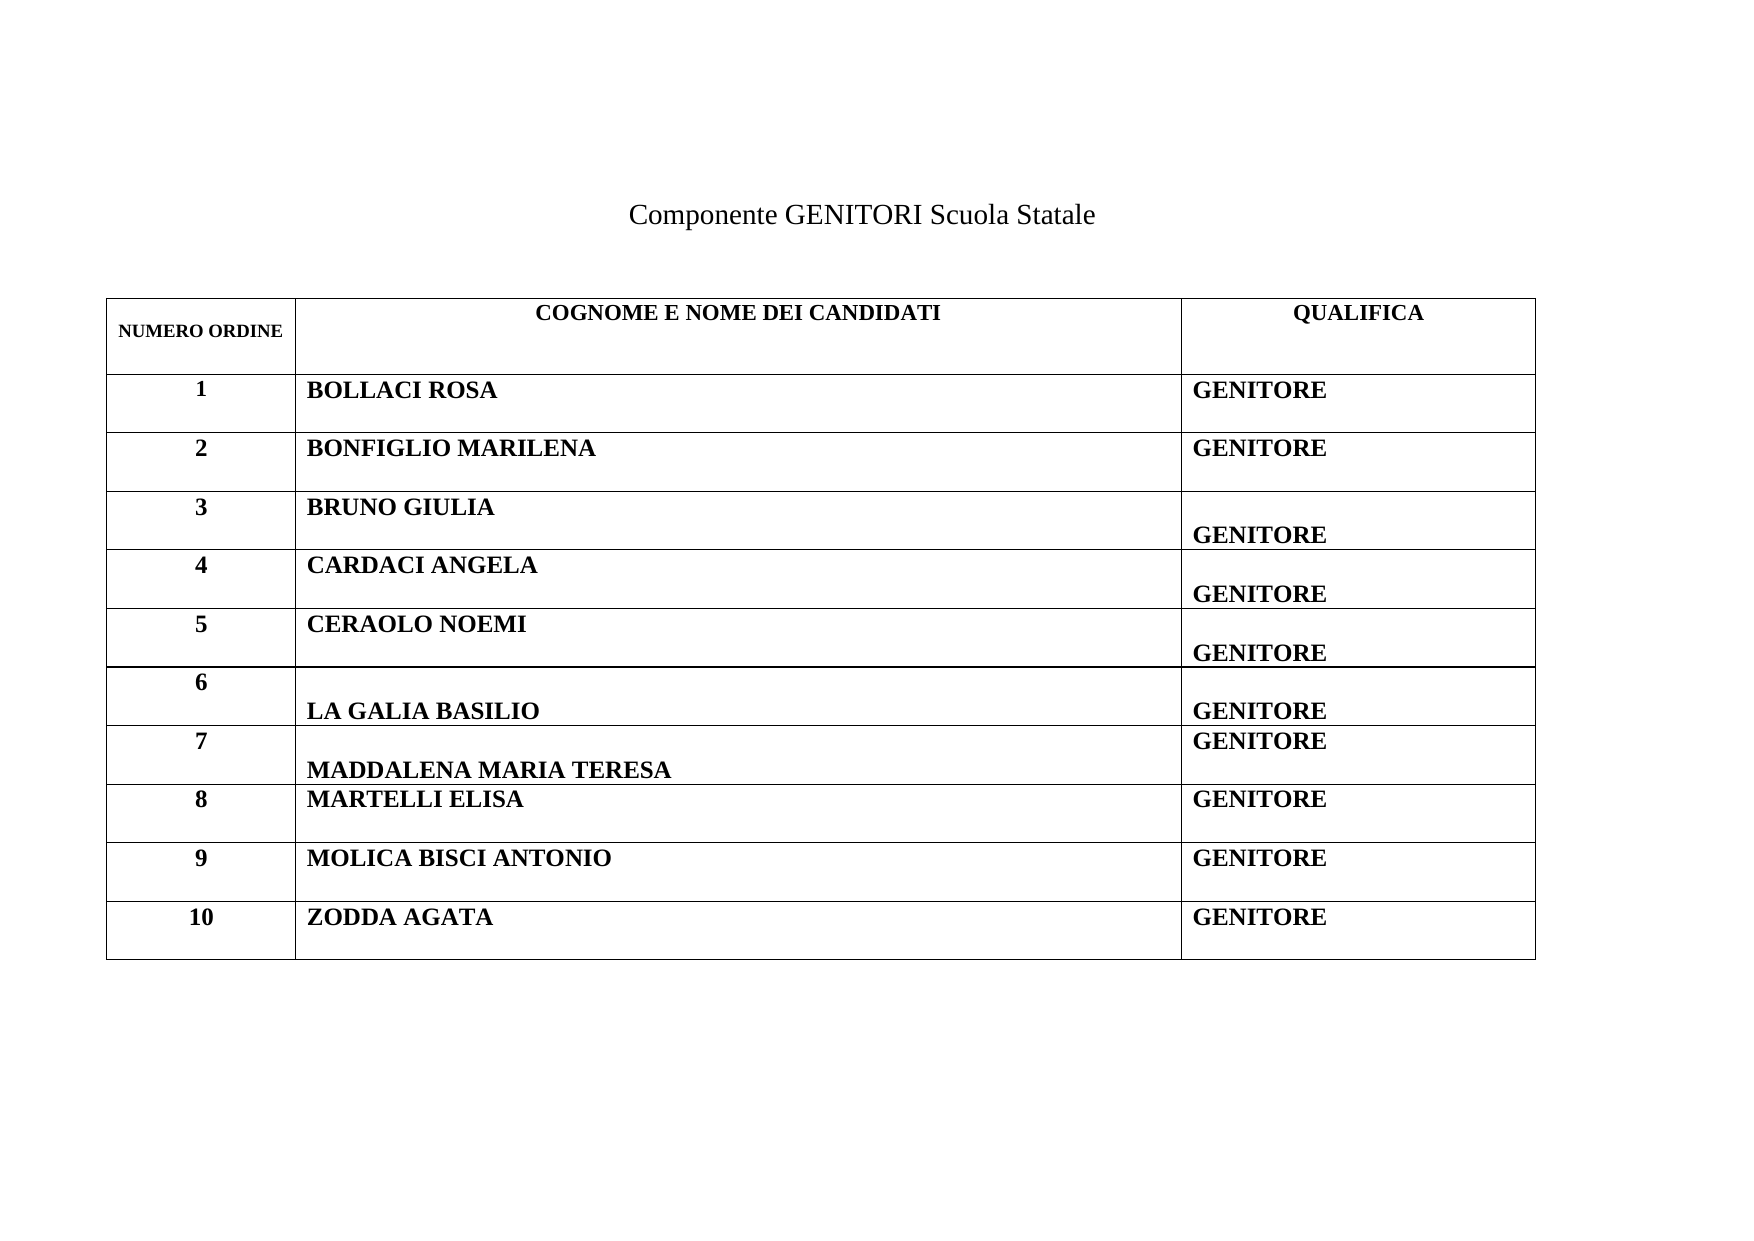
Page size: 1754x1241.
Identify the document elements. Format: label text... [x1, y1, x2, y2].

table_cell GENITORE [1182, 785, 1535, 842]
table_cell 4 [107, 550, 295, 608]
table_cell LA GALIA BASILIO [296, 668, 1181, 725]
table_cell 3 [107, 492, 295, 549]
table_cell GENITORE [1182, 550, 1535, 608]
table_cell GENITORE [1182, 609, 1535, 666]
table_cell 1 [107, 375, 295, 432]
table_cell MARTELLI ELISA [296, 785, 1181, 842]
table_cell 8 [107, 785, 295, 842]
table_cell 10 [107, 902, 295, 959]
table_cell GENITORE [1182, 668, 1535, 725]
table_cell 2 [107, 433, 295, 491]
table_cell 9 [107, 843, 295, 901]
table_cell BOLLACI ROSA [296, 375, 1181, 432]
table_cell CERAOLO NOEMI [296, 609, 1181, 666]
table_cell BONFIGLIO MARILENA [296, 433, 1181, 491]
table_cell ZODDA AGATA [296, 902, 1181, 959]
table_cell 6 [107, 668, 295, 725]
table_cell GENITORE [1182, 902, 1535, 959]
table_cell 7 [107, 726, 295, 783]
table_cell MADDALENA MARIA TERESA [296, 726, 1181, 783]
table_cell CARDACI ANGELA [296, 550, 1181, 608]
table_header COGNOME E NOME DEI CANDIDATI [296, 299, 1181, 374]
table_cell GENITORE [1182, 375, 1535, 432]
table_cell GENITORE [1182, 433, 1535, 491]
table_header NUMERO ORDINE [107, 299, 295, 374]
table_cell GENITORE [1182, 492, 1535, 549]
table_header QUALIFICA [1182, 299, 1535, 374]
text Componente GENITORI Scuola Statale [118, 197, 1606, 231]
table_cell MOLICA BISCI ANTONIO [296, 843, 1181, 901]
table_cell 5 [107, 609, 295, 666]
table_cell BRUNO GIULIA [296, 492, 1181, 549]
table_cell GENITORE [1182, 726, 1535, 783]
table_cell GENITORE [1182, 843, 1535, 901]
